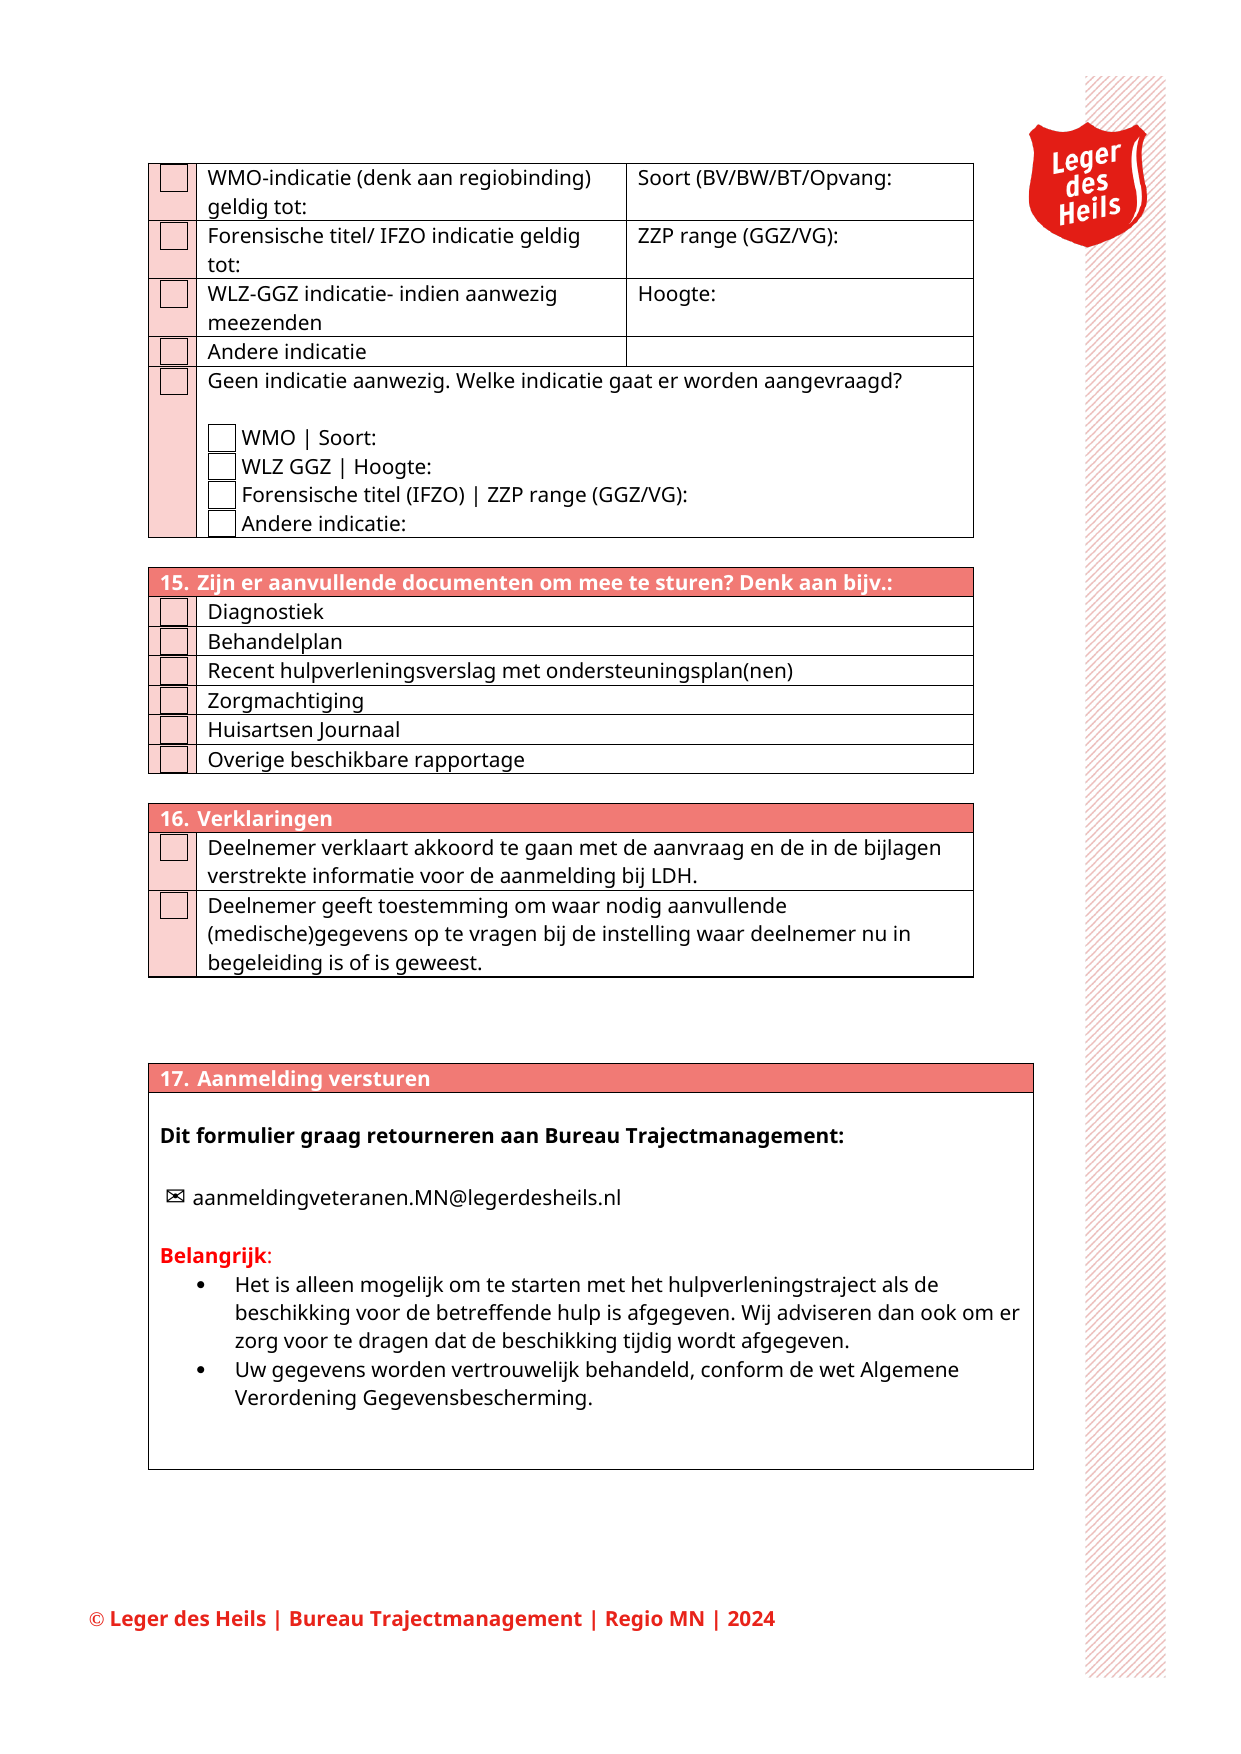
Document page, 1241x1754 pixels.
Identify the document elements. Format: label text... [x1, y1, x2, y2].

table_cell Andere indicatie [197, 337, 626, 366]
table_cell [149, 597, 196, 626]
table_cell [149, 337, 196, 366]
table_cell [149, 627, 196, 655]
table_cell Soort (BV/BW/BT/Opvang: [627, 164, 973, 220]
table_cell [149, 221, 196, 278]
table_cell Huisartsen Journaal [197, 715, 973, 744]
table_cell Deelnemer verklaart akkoord te gaan met de aanvraag en de in de bijlagen verstrekte informatie voor de aanmelding bij LDH. [197, 833, 973, 890]
table_cell [149, 656, 196, 685]
table_header Verklaringen [149, 804, 973, 832]
table_cell Hoogte: [627, 279, 973, 336]
table_cell Zorgmachtiging [197, 686, 973, 714]
table_cell Forensische titel/ IFZO indicatie geldig tot: [197, 221, 626, 278]
picture [1028, 71, 1174, 1683]
table_cell ZZP range (GGZ/VG): [627, 221, 973, 278]
table_cell [149, 891, 196, 976]
table_cell Recent hulpverleningsverslag met ondersteuningsplan(nen) [197, 656, 973, 685]
table_cell [149, 164, 196, 220]
table_cell [627, 337, 973, 366]
table_cell WMO-indicatie (denk aan regiobinding) geldig tot: [197, 164, 626, 220]
table_cell Deelnemer geeft toestemming om waar nodig aanvullende (medische)gegevens op te vragen bij de instelling waar deelnemer nu in begeleiding is of is geweest. [197, 891, 973, 976]
table_cell [149, 686, 196, 714]
table_cell [149, 279, 196, 336]
table_cell [149, 715, 196, 744]
table_cell WLZ-GGZ indicatie- indien aanwezig meezenden [197, 279, 626, 336]
table_cell [149, 745, 196, 773]
table_cell [149, 367, 196, 537]
table_cell Diagnostiek [197, 597, 973, 626]
table_cell Geen indicatie aanwezig. Welke indicatie gaat er worden aangevraagd? WMO | Soort: WLZ GGZ | Hoogte: Forensische titel (IFZO) | ZZP range (GGZ/VG): Andere indicatie: [197, 367, 973, 537]
table_header Zijn er aanvullende documenten om mee te sturen? Denk aan bijv.: [149, 568, 973, 596]
table_cell [149, 833, 196, 890]
table_cell Behandelplan [197, 627, 973, 655]
table_cell Dit formulier graag retourneren aan Bureau Trajectmanagement: ✉ aanmeldingveteranen.MN@legerdesheils.nl Belangrijk: Het is alleen mogelijk om te starten met het hulpverleningstraject als de beschikking voor de betreffende hulp is afgegeven. Wij adviseren dan ook om er zorg voor te dragen dat de beschikking tijdig wordt afgegeven. Uw gegevens worden vertrouwelijk behandeld, conform de wet Algemene Verordening Gegevensbescherming. [149, 1093, 1033, 1469]
table_cell Overige beschikbare rapportage [197, 745, 973, 773]
table_header Aanmelding versturen [149, 1064, 1033, 1092]
